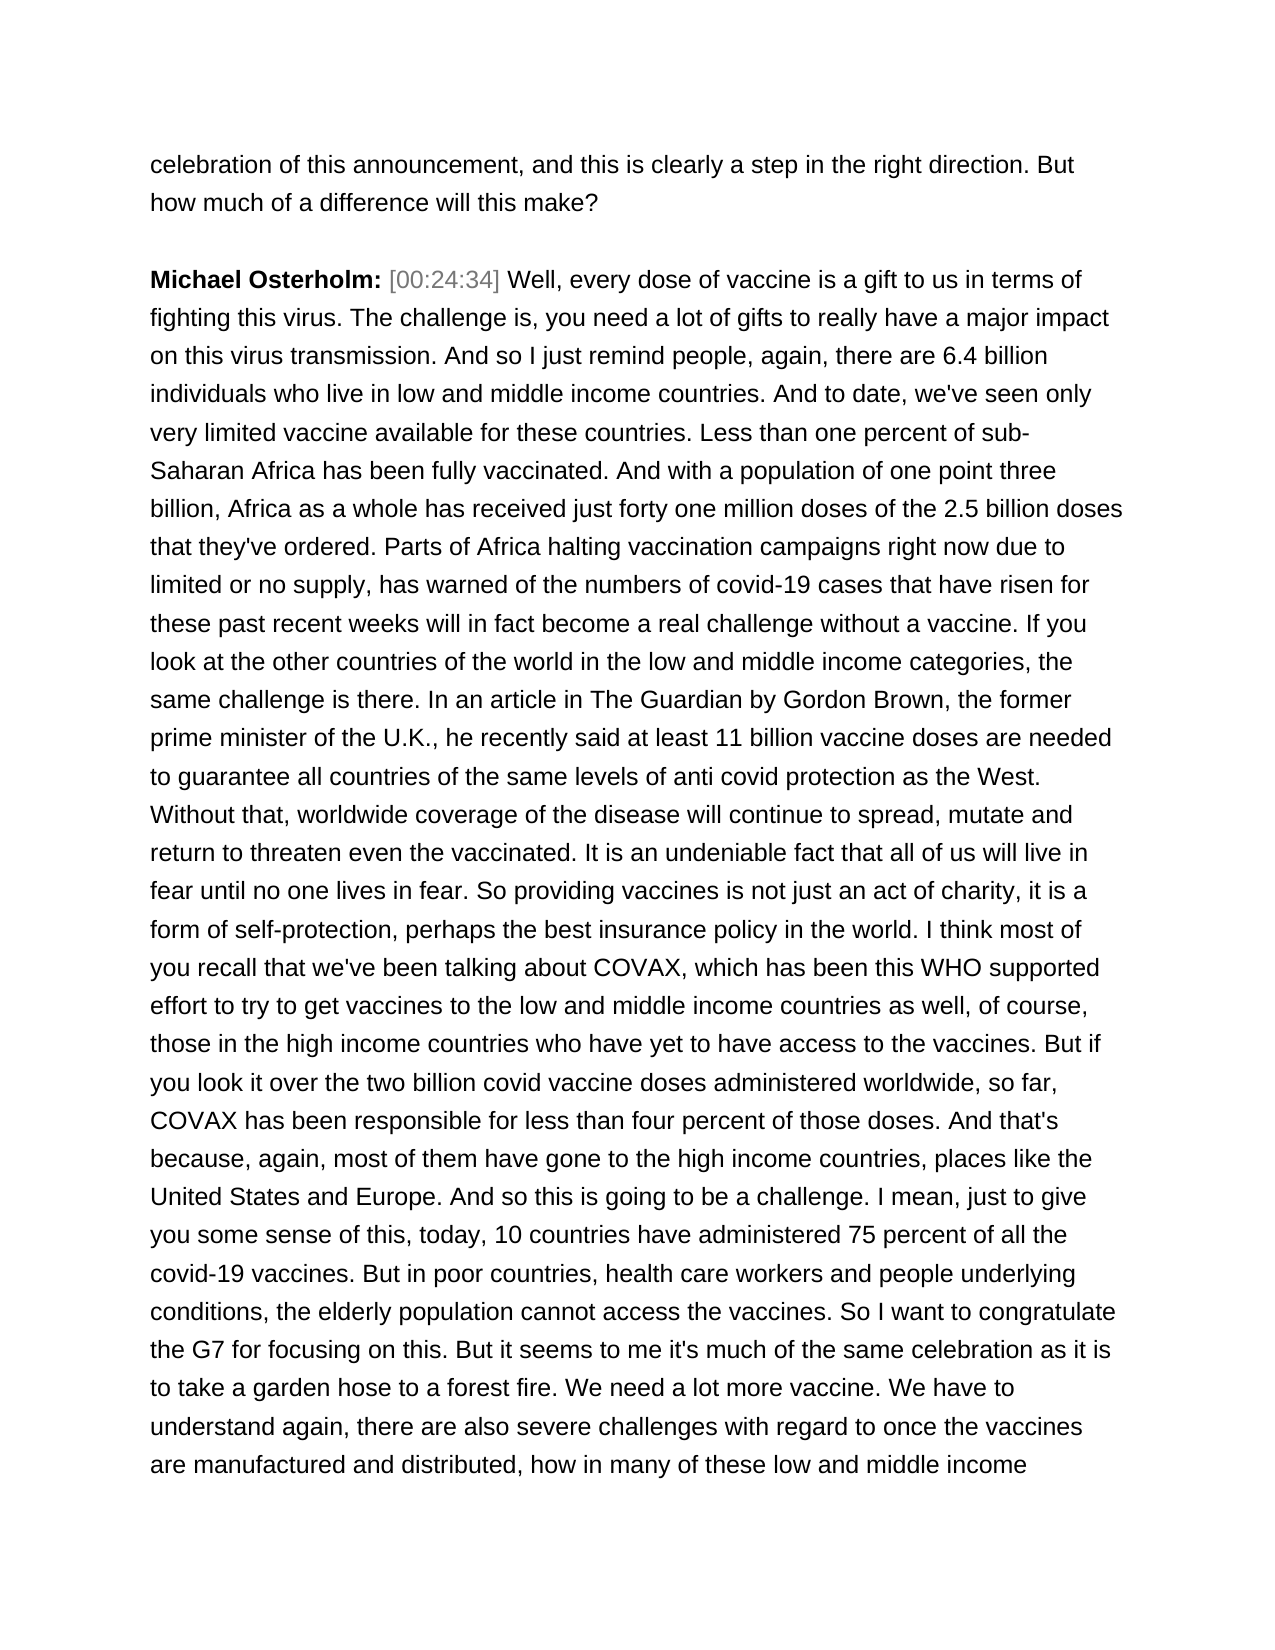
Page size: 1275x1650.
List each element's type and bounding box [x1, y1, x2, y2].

text [150, 265, 1125, 1478]
text [150, 150, 1125, 217]
